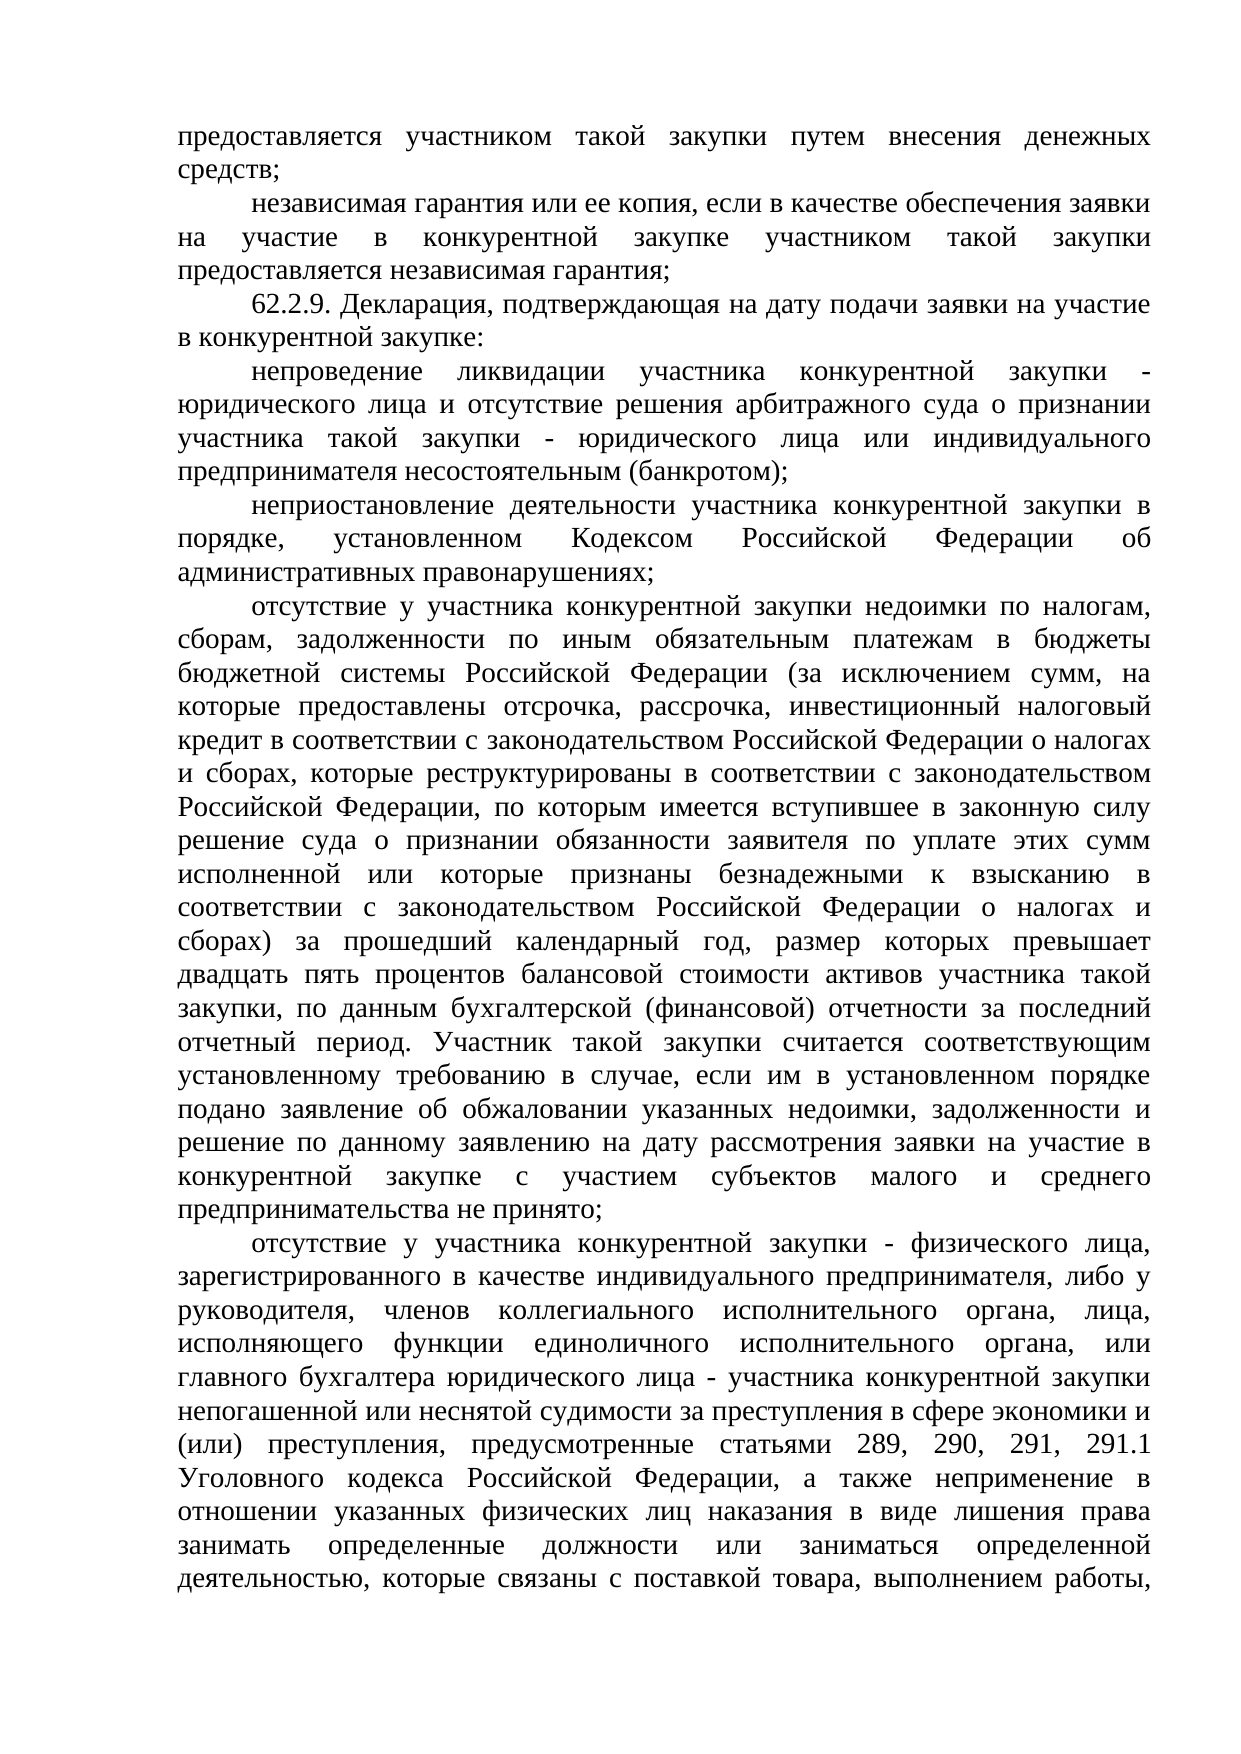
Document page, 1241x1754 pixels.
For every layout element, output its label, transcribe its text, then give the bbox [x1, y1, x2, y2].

text независимая гарантия или ее копия, если в качестве обеспечения заявки на участие в конкурентной закупке участником такой закупки предоставляется независимая гарантия; [177, 185, 1152, 286]
text непроведение ликвидации участника конкурентной закупки - юридического лица и отсутствие решения арбитражного суда о признании участника такой закупки - юридического лица или индивидуального предпринимателя несостоятельным (банкротом); [177, 353, 1152, 487]
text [177, 118, 1152, 185]
text неприостановление деятельности участника конкурентной закупки в порядке, установленном Кодексом Российской Федерации об административных правонарушениях; [177, 487, 1152, 588]
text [177, 1225, 1152, 1594]
text отсутствие у участника конкурентной закупки недоимки по налогам, сборам, задолженности по иным обязательным платежам в бюджеты бюджетной системы Российской Федерации (за исключением сумм, на которые предоставлены отсрочка, рассрочка, инвестиционный налоговый кредит в соответствии с законодательством Российской Федерации о налогах и сборах, которые реструктурированы в соответствии с законодательством Российской Федерации, по которым имеется вступившее в законную силу решение суда о признании обязанности заявителя по уплате этих сумм исполненной или которые признаны безнадежными к взысканию в соответствии с законодательством Российской Федерации о налогах и сборах) за прошедший календарный год, размер которых превышает двадцать пять процентов балансовой стоимости активов участника такой закупки, по данным бухгалтерской (финансовой) отчетности за последний отчетный период. Участник такой закупки считается соответствующим установленному требованию в случае, если им в установленном порядке подано заявление об обжаловании указанных недоимки, задолженности и решение по данному заявлению на дату рассмотрения заявки на участие в конкурентной закупке с участием субъектов малого и среднего предпринимательства не принято; [177, 588, 1152, 1225]
text 62.2.9. Декларация, подтверждающая на дату подачи заявки на участие в конкурентной закупке: [177, 286, 1152, 353]
